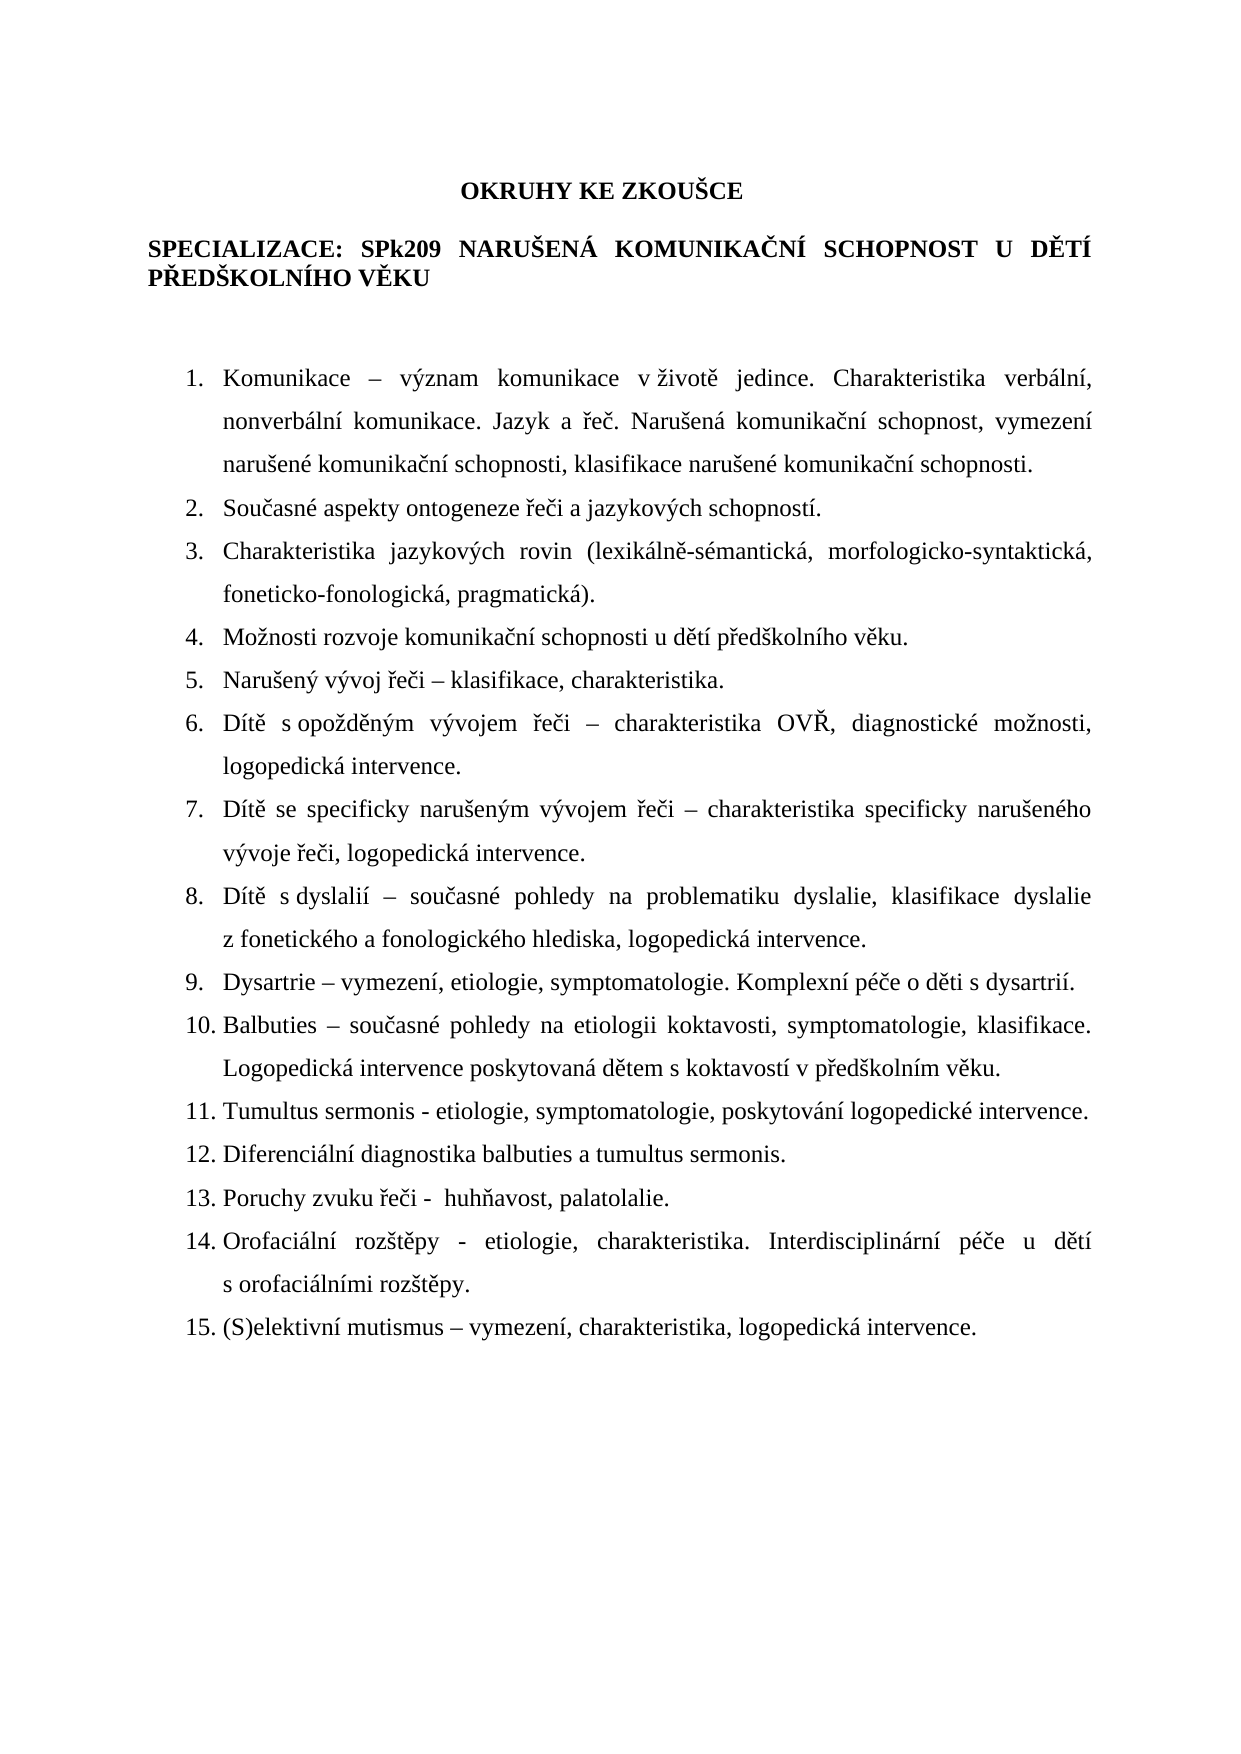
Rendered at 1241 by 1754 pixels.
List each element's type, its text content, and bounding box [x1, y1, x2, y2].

list Možnosti rozvoje komunikační schopnosti u dětí předškolního věku. [185, 622, 1093, 651]
list Narušený vývoj řeči – klasifikace, charakteristika. [185, 665, 1093, 694]
list Diferenciální diagnostika balbuties a tumultus sermonis. [185, 1139, 1093, 1168]
list Současné aspekty ontogeneze řeči a jazykových schopností. [185, 493, 1093, 521]
list Balbuties – současné pohledy na etiologii koktavosti, symptomatologie, klasifikace. Logopedická intervence poskytovaná dětem s koktavostí v předškolním věku. [185, 1010, 1093, 1082]
list Dítě s opožděným vývojem řeči – charakteristika OVŘ, diagnostické možnosti, logopedická intervence. [185, 708, 1093, 780]
list Komunikace – význam komunikace v životě jedince. Charakteristika verbální, nonverbální komunikace. Jazyk a řeč. Narušená komunikační schopnost, vymezení narušené komunikační schopnosti, klasifikace narušené komunikační schopnosti. [185, 363, 1093, 478]
text OKRUHY KE ZKOUŠCE [148, 176, 1093, 205]
list Orofaciální rozštěpy - etiologie, charakteristika. Interdisciplinární péče u dětí s orofaciálními rozštěpy. [185, 1226, 1093, 1298]
list Dítě s dyslalií – současné pohledy na problematiku dyslalie, klasifikace dyslalie z fonetického a fonologického hlediska, logopedická intervence. [185, 881, 1093, 953]
list Dítě se specificky narušeným vývojem řeči – charakteristika specificky narušeného vývoje řeči, logopedická intervence. [185, 794, 1093, 866]
list Tumultus sermonis - etiologie, symptomatologie, poskytování logopedické intervence. [185, 1096, 1093, 1125]
list Poruchy zvuku řeči - huhňavost, palatolalie. [185, 1183, 1093, 1211]
text SPECIALIZACE: SPk209 NARUŠENÁ KOMUNIKAČNÍ SCHOPNOST U DĚTÍ PŘEDŠKOLNÍHO VĚKU [148, 234, 1093, 291]
list Charakteristika jazykových rovin (lexikálně-sémantická, morfologicko-syntaktická, foneticko-fonologická, pragmatická). [185, 536, 1093, 608]
list (S)elektivní mutismus – vymezení, charakteristika, logopedická intervence. [185, 1312, 1093, 1341]
list Dysartrie – vymezení, etiologie, symptomatologie. Komplexní péče o děti s dysartrií. [185, 967, 1093, 996]
